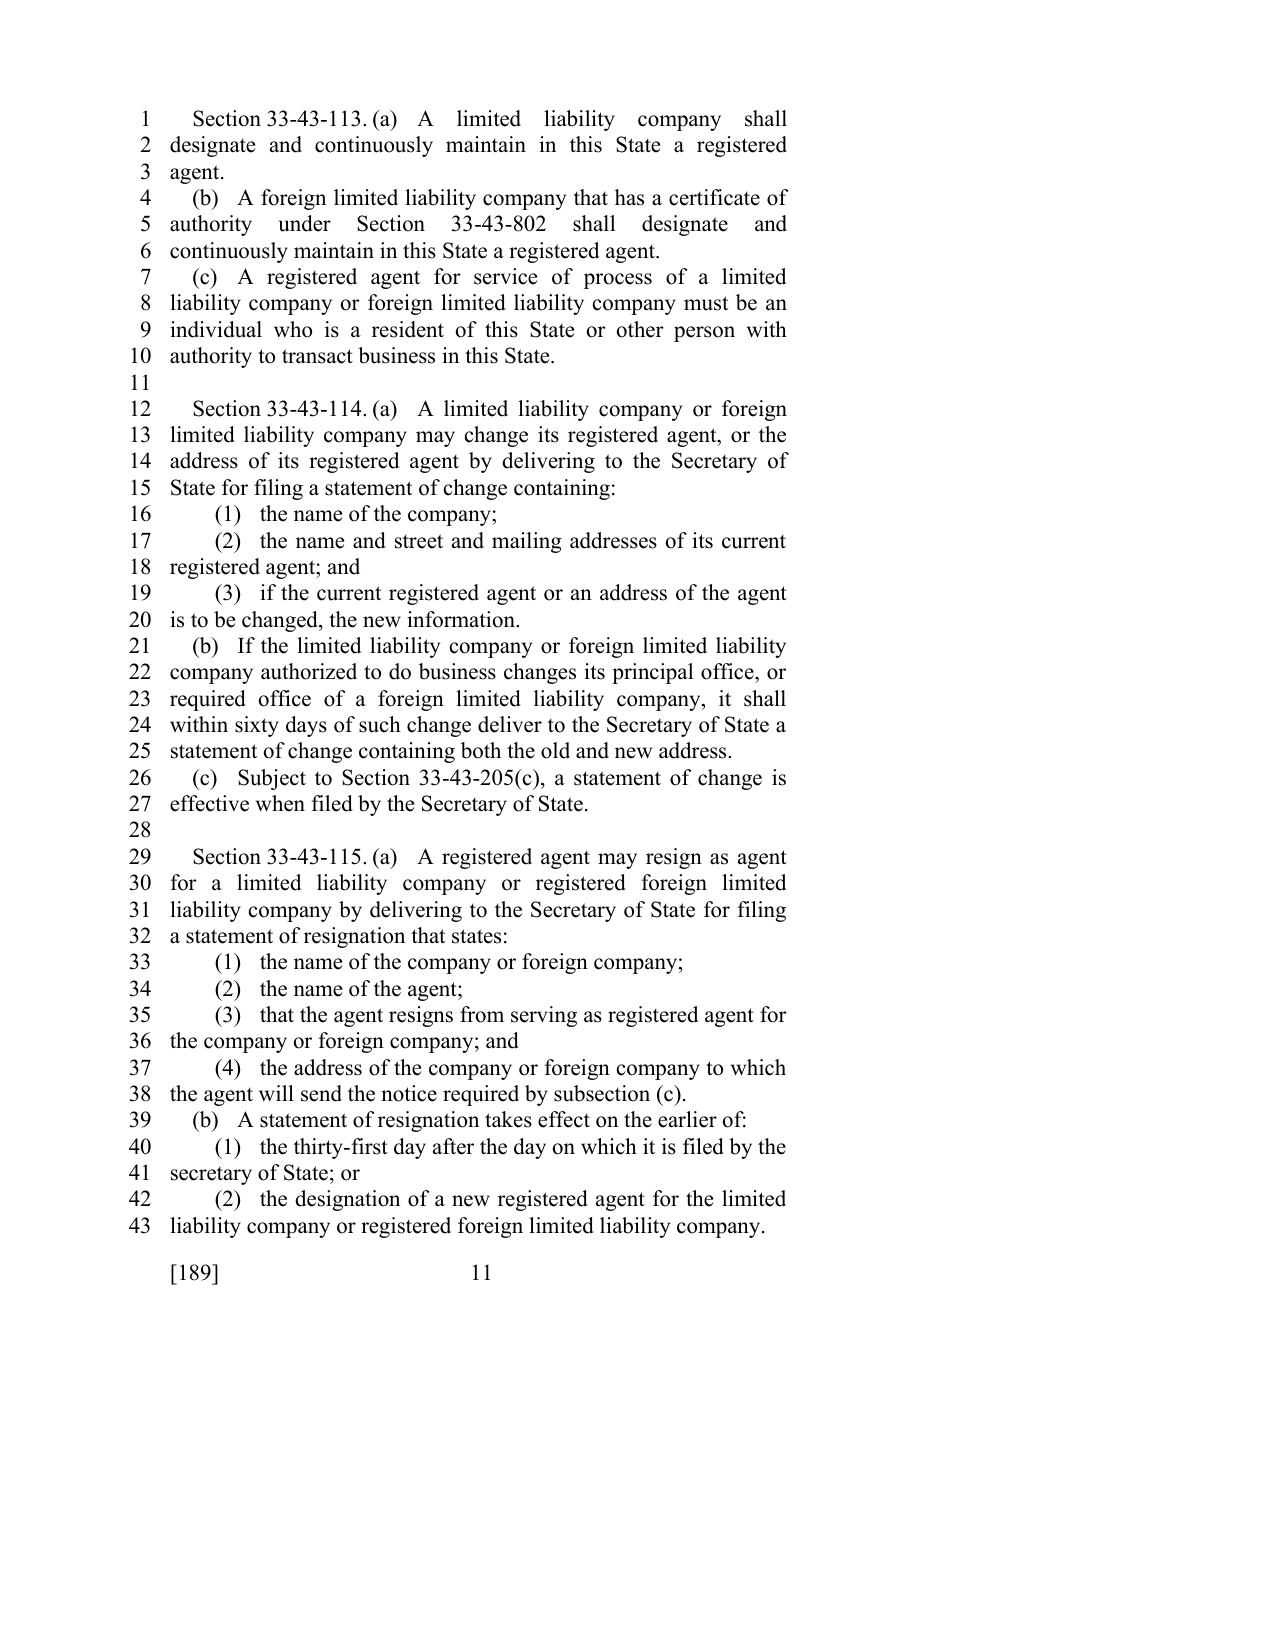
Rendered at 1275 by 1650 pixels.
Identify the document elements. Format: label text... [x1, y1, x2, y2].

text (3) that the agent resigns from serving as registered agent for the company or foreign company; and [169, 1001, 787, 1054]
text (2) the designation of a new registered agent for the limited liability company or registered foreign limited liability company. [169, 1186, 787, 1238]
text (2) the name and street and mailing addresses of its current registered agent; and [169, 527, 787, 579]
text (4) the address of the company or foreign company to which the agent will send the notice required by subsection (c). [169, 1054, 787, 1106]
text Section 33-43-115. (a) A registered agent may resign as agent for a limited liability company or registered foreign limited liability company by delivering to the Secretary of State for filing a statement of resignation that states: [169, 843, 787, 948]
text (1) the thirty-first day after the day on which it is filed by the secretary of State; or [169, 1133, 787, 1186]
text (b) If the limited liability company or foreign limited liability company authorized to do business changes its principal office, or required office of a foreign limited liability company, it shall within sixty days of such change deliver to the Secretary of State a statement of change containing both the old and new address. [169, 632, 787, 764]
text (c) A registered agent for service of process of a limited liability company or foreign limited liability company must be an individual who is a resident of this State or other person with authority to transact business in this State. [169, 263, 787, 368]
text (c) Subject to Section 33-43-205(c), a statement of change is effective when filed by the Secretary of State. [169, 764, 787, 817]
text Section 33-43-113. (a) A limited liability company shall designate and continuously maintain in this State a registered agent. [169, 105, 787, 184]
text (2) the name of the agent; [169, 975, 787, 1001]
text (b) A foreign limited liability company that has a certificate of authority under Section 33-43-802 shall designate and continuously maintain in this State a registered agent. [169, 184, 787, 263]
text (b) A statement of resignation takes effect on the earlier of: [169, 1106, 787, 1133]
text Section 33-43-114. (a) A limited liability company or foreign limited liability company may change its registered agent, or the address of its registered agent by delivering to the Secretary of State for filing a statement of change containing: [169, 395, 787, 500]
text (1) the name of the company; [169, 500, 787, 527]
text (3) if the current registered agent or an address of the agent is to be changed, the new information. [169, 579, 787, 632]
text (1) the name of the company or foreign company; [169, 948, 787, 975]
